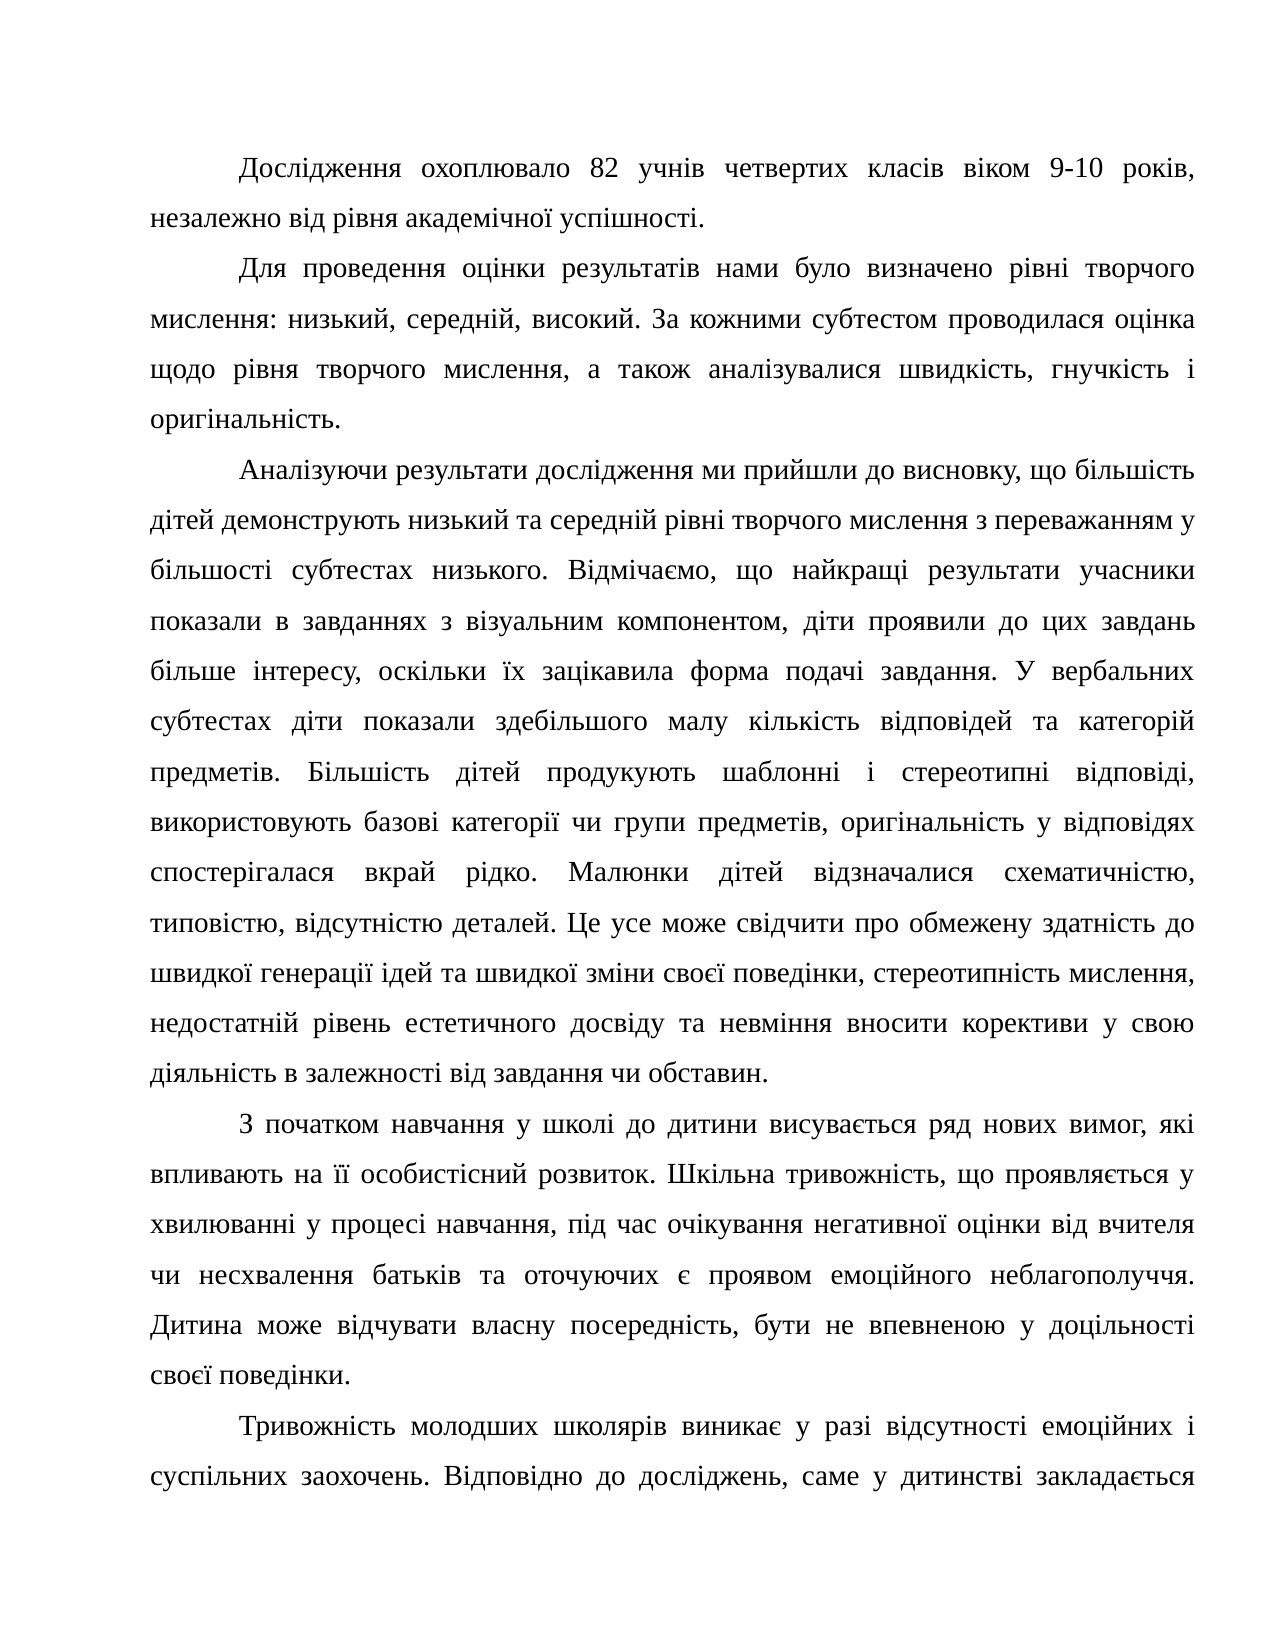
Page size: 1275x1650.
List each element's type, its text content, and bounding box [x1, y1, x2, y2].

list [150, 1408, 1196, 1492]
list Для проведення оцінки результатів нами було визначено рівні творчого мислення: низький, середній, високий. За кожними субтестом проводилася оцінка щодо рівня творчого мислення, а також аналізувалися швидкість, гнучкість і оригінальність. [150, 251, 1196, 435]
text Аналізуючи результати дослідження ми прийшли до висновку, що більшість дітей демонструють низький та середній рівні творчого мислення з переважанням у більшості субтестах низького. Відмічаємо, що найкращі результати учасники показали в завданнях з візуальним компонентом, діти проявили до цих завдань більше інтересу, оскільки їх зацікавила форма подачі завдання. У вербальних субтестах діти показали здебільшого малу кількість відповідей та категорій предметів. Більшість дітей продукують шаблонні і стереотипні відповіді, використовують базові категорії чи групи предметів, оригінальність у відповідях спостерігалася вкрай рідко. Малюнки дітей відзначалися схематичністю, типовістю, відсутністю деталей. Це усе може свідчити про обмежену здатність до швидкої генерації ідей та швидкої зміни своєї поведінки, стереотипність мислення, недостатній рівень естетичного досвіду та невміння вносити корективи у свою діяльність в залежності від завдання чи обставин. [150, 452, 1196, 1089]
list Дослідження охоплювало 82 учнів четвертих класів віком 9-10 років, незалежно від рівня академічної успішності. [150, 150, 1196, 234]
list З початком навчання у школі до дитини висувається ряд нових вимог, які впливають на її особистісний розвиток. Шкільна тривожність, що проявляється у хвилюванні у процесі навчання, під час очікування негативної оцінки від вчителя чи несхвалення батьків та оточуючих є проявом емоційного неблагополуччя. Дитина може відчувати власну посередність, бути не впевненою у доцільності своєї поведінки. [150, 1106, 1196, 1391]
